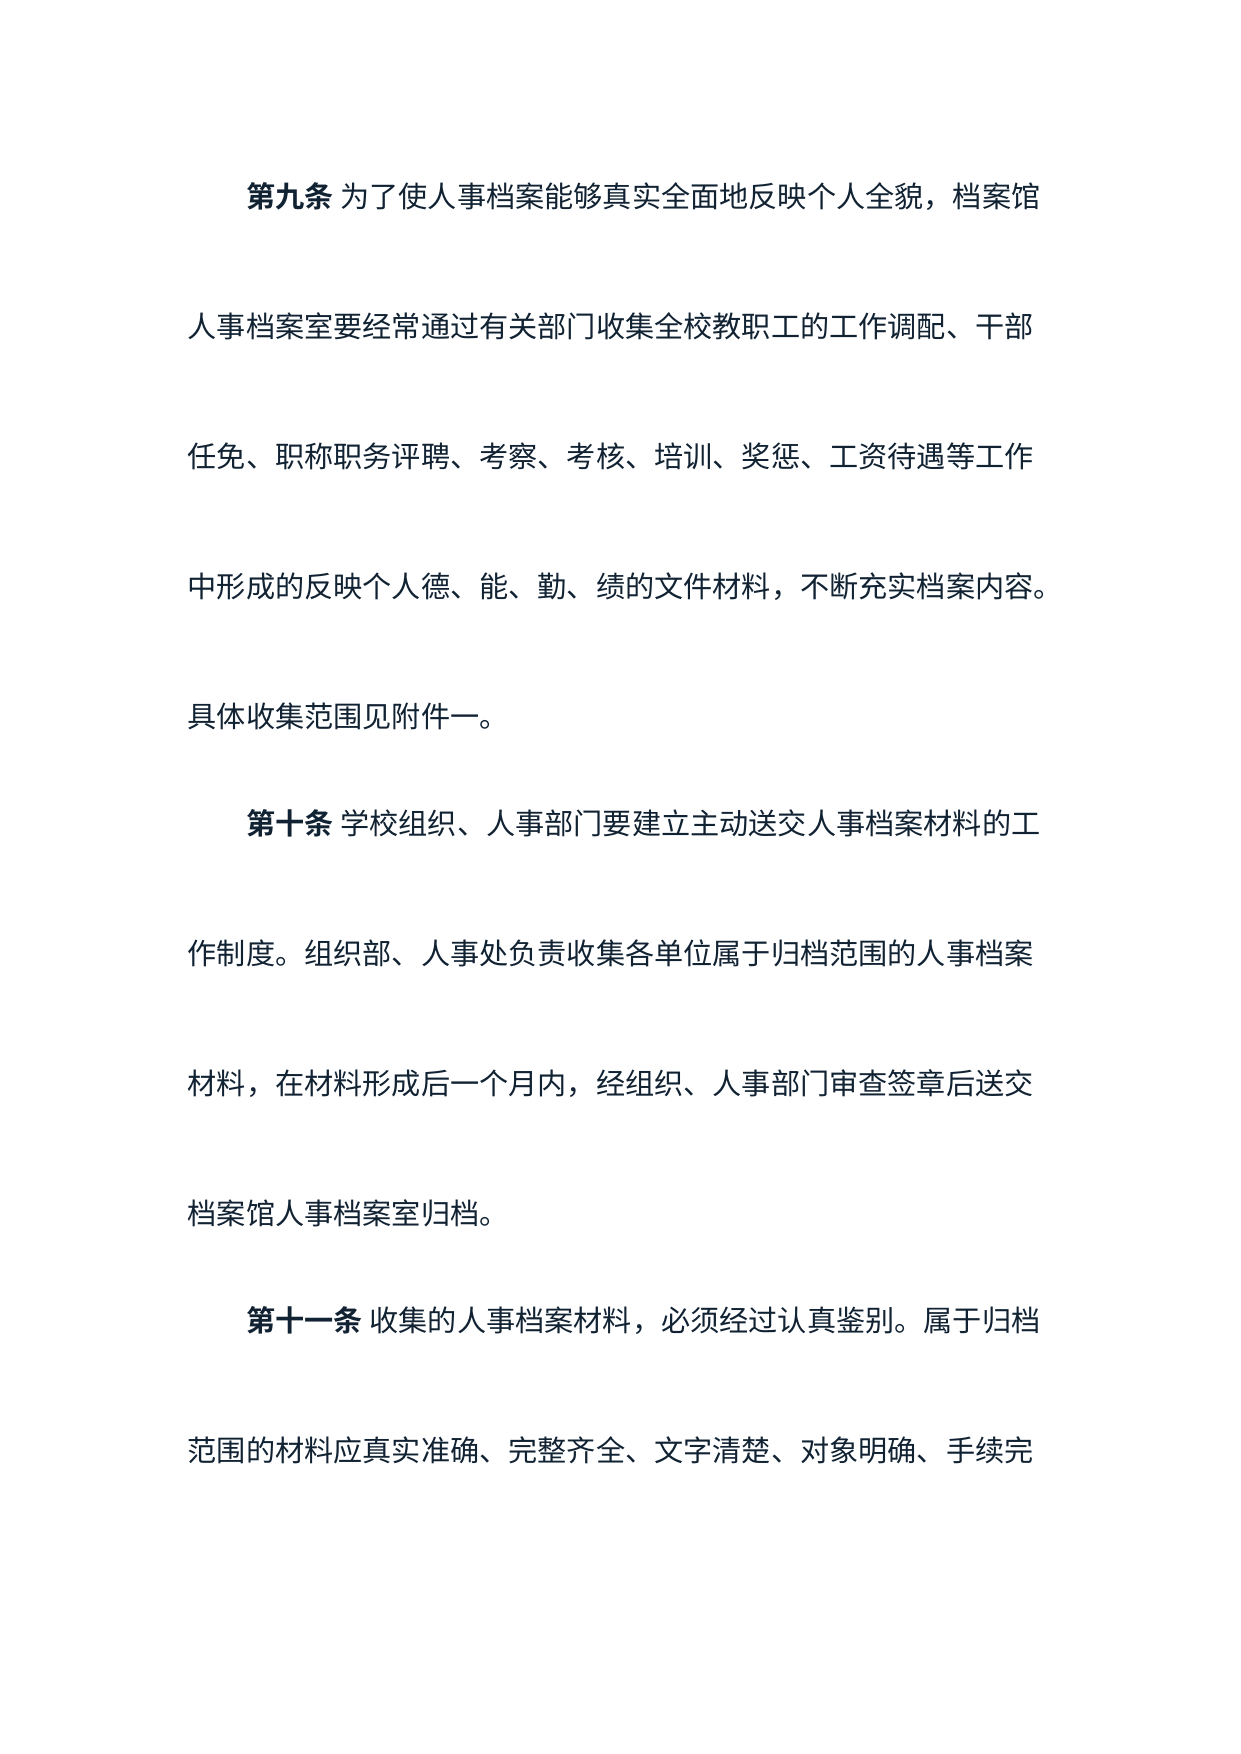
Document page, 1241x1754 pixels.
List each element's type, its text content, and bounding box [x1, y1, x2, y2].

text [187, 1287, 1042, 1482]
text 第九条 为了使人事档案能够真实全面地反映个人全貌，档案馆人事档案室要经常通过有关部门收集全校教职工的工作调配、干部任免、职称职务评聘、考察、考核、培训、奖惩、工资待遇等工作中形成的反映个人德、能、勤、绩的文件材料，不断充实档案内容。具体收集范围见附件一。 [187, 162, 1042, 747]
text 第十条 学校组织、人事部门要建立主动送交人事档案材料的工作制度。组织部、人事处负责收集各单位属于归档范围的人事档案材料，在材料形成后一个月内，经组织、人事部门审查签章后送交档案馆人事档案室归档。 [187, 789, 1042, 1244]
